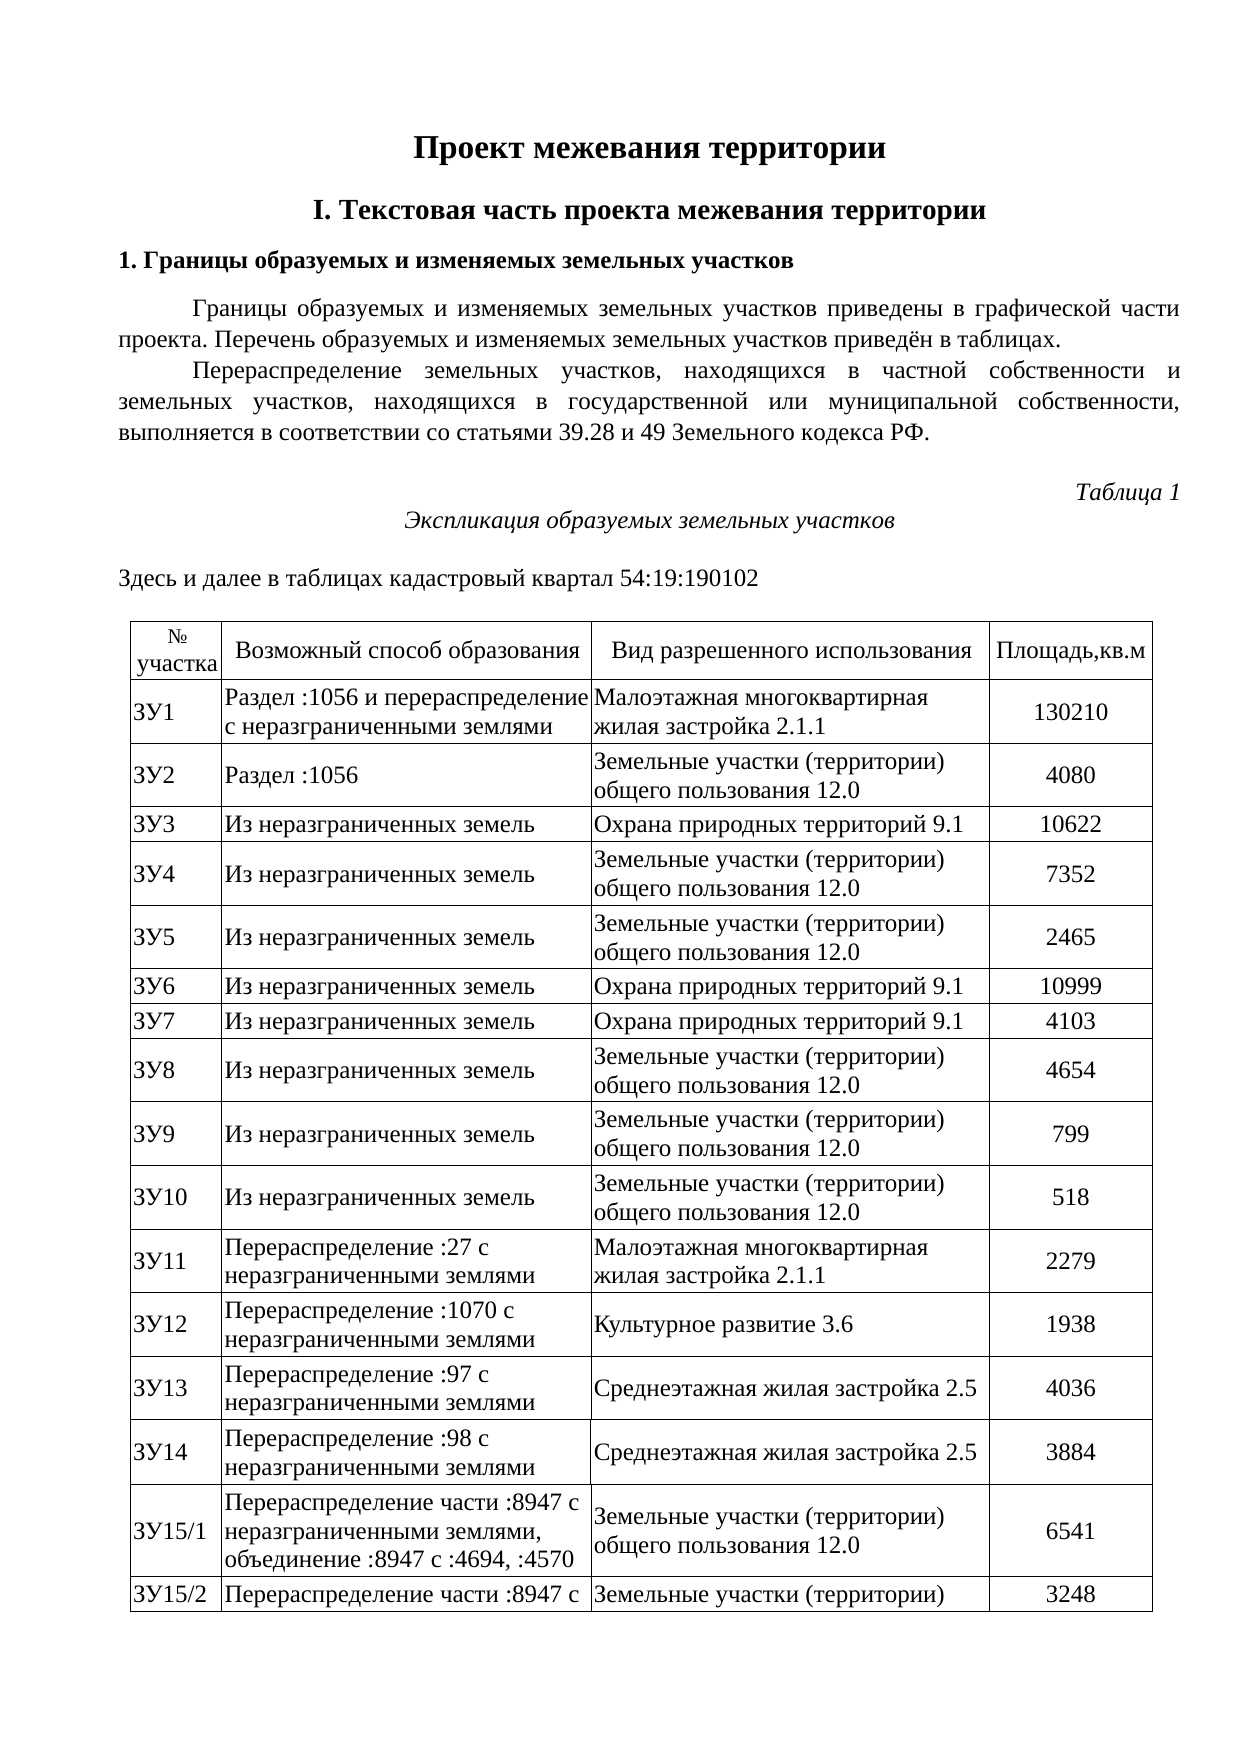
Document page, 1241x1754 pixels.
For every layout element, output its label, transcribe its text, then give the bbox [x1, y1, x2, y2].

table_cell ЗУ3 [131, 807, 221, 841]
text Экспликация образуемых земельных участков [118, 506, 1181, 534]
text I. Текстовая часть проекта межевания территории [118, 192, 1181, 226]
table_cell ЗУ7 [131, 1004, 221, 1038]
table_cell 799 [990, 1102, 1152, 1165]
table_cell 1938 [990, 1293, 1152, 1356]
table_cell Перераспределение части :8947 с неразграниченными землями, объединение :8947 с :4694, :4570 [222, 1485, 591, 1576]
table_cell Культурное развитие 3.6 [592, 1293, 989, 1356]
table_cell Из неразграниченных земель [222, 1102, 591, 1165]
table_cell 10999 [990, 969, 1152, 1003]
text Проект межевания территории [118, 128, 1181, 166]
table_cell 3248 [990, 1577, 1152, 1611]
text Таблица 1 [118, 477, 1181, 506]
table_cell ЗУ15/1 [131, 1485, 221, 1576]
text Границы образуемых и изменяемых земельных участков приведены в графической части проекта. Перечень образуемых и изменяемых земельных участков приведён в таблицах. [118, 293, 1181, 353]
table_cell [592, 1485, 989, 1576]
table_cell 130210 [990, 680, 1152, 743]
table_cell Среднеэтажная жилая застройка 2.5 [592, 1357, 989, 1419]
table_cell 10622 [990, 807, 1152, 841]
table_cell ЗУ12 [131, 1293, 221, 1356]
text Перераспределение земельных участков, находящихся в частной собственности и земельных участков, находящихся в государственной или муниципальной собственности, выполняется в соответствии со статьями 39.28 и 49 Земельного кодекса РФ. [118, 355, 1181, 446]
table_header Возможный способ образования [222, 622, 591, 679]
table_cell ЗУ14 [131, 1420, 221, 1483]
table_cell Раздел :1056 и перераспределение с неразграниченными землями [222, 680, 591, 743]
table_cell 6541 [990, 1485, 1152, 1576]
table_cell ЗУ4 [131, 842, 221, 905]
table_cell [222, 1577, 591, 1611]
table_cell Земельные участки (территории) общего пользования 12.0 [592, 842, 989, 905]
text Здесь и далее в таблицах кадастровый квартал 54:19:190102 [118, 563, 1181, 592]
table_cell Из неразграниченных земель [222, 906, 591, 968]
table_header Площадь,кв.м [990, 622, 1152, 679]
table_cell ЗУ5 [131, 906, 221, 968]
table_cell 4103 [990, 1004, 1152, 1038]
table_cell Земельные участки (территории) общего пользования 12.0 [592, 1166, 989, 1228]
table_cell Охрана природных территорий 9.1 [592, 1004, 989, 1038]
table_cell 2465 [990, 906, 1152, 968]
table_cell 518 [990, 1166, 1152, 1228]
table_cell Земельные участки (территории) общего пользования 12.0 [592, 906, 989, 968]
table_cell Перераспределение :98 с неразграниченными землями [222, 1420, 590, 1483]
table_cell ЗУ10 [131, 1166, 221, 1228]
table_header Вид разрешенного использования [592, 622, 989, 679]
table_cell 4654 [990, 1039, 1152, 1101]
table_cell ЗУ2 [131, 744, 221, 806]
table_header № участка [131, 622, 221, 679]
table_cell ЗУ1 [131, 680, 221, 743]
table_cell ЗУ9 [131, 1102, 221, 1165]
table_cell Земельные участки (территории) общего пользования 12.0 [592, 1102, 989, 1165]
text 1. Границы образуемых и изменяемых земельных участков [118, 245, 1181, 274]
table_cell Малоэтажная многоквартирная жилая застройка 2.1.1 [592, 680, 989, 743]
table_cell Из неразграниченных земель [222, 1004, 591, 1038]
table_cell 4036 [990, 1357, 1152, 1419]
table_cell 2279 [990, 1230, 1152, 1292]
table_cell 4080 [990, 744, 1152, 806]
table_cell Перераспределение :97 с неразграниченными землями [222, 1357, 591, 1419]
table_cell ЗУ15/2 [131, 1577, 221, 1611]
table_cell ЗУ6 [131, 969, 221, 1003]
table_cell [592, 1577, 989, 1611]
table_cell Из неразграниченных земель [222, 1039, 591, 1101]
table_cell Из неразграниченных земель [222, 807, 591, 841]
table_cell Среднеэтажная жилая застройка 2.5 [591, 1420, 989, 1483]
table_cell 7352 [990, 842, 1152, 905]
table_cell Из неразграниченных земель [222, 842, 591, 905]
table_cell Перераспределение :1070 с неразграниченными землями [222, 1293, 591, 1356]
table_cell Охрана природных территорий 9.1 [592, 807, 989, 841]
table_cell Малоэтажная многоквартирная жилая застройка 2.1.1 [592, 1230, 989, 1292]
table_cell Из неразграниченных земель [222, 1166, 591, 1228]
table_cell ЗУ11 [131, 1230, 221, 1292]
table_cell Земельные участки (территории) общего пользования 12.0 [592, 744, 989, 806]
table_cell ЗУ8 [131, 1039, 221, 1101]
table_cell Раздел :1056 [222, 744, 591, 806]
table_cell Перераспределение :27 с неразграниченными землями [222, 1230, 591, 1292]
table_cell Охрана природных территорий 9.1 [592, 969, 989, 1003]
table_cell 3884 [990, 1420, 1152, 1483]
table_cell Земельные участки (территории) общего пользования 12.0 [592, 1039, 989, 1101]
table_cell ЗУ13 [131, 1357, 221, 1419]
table_cell Из неразграниченных земель [222, 969, 591, 1003]
